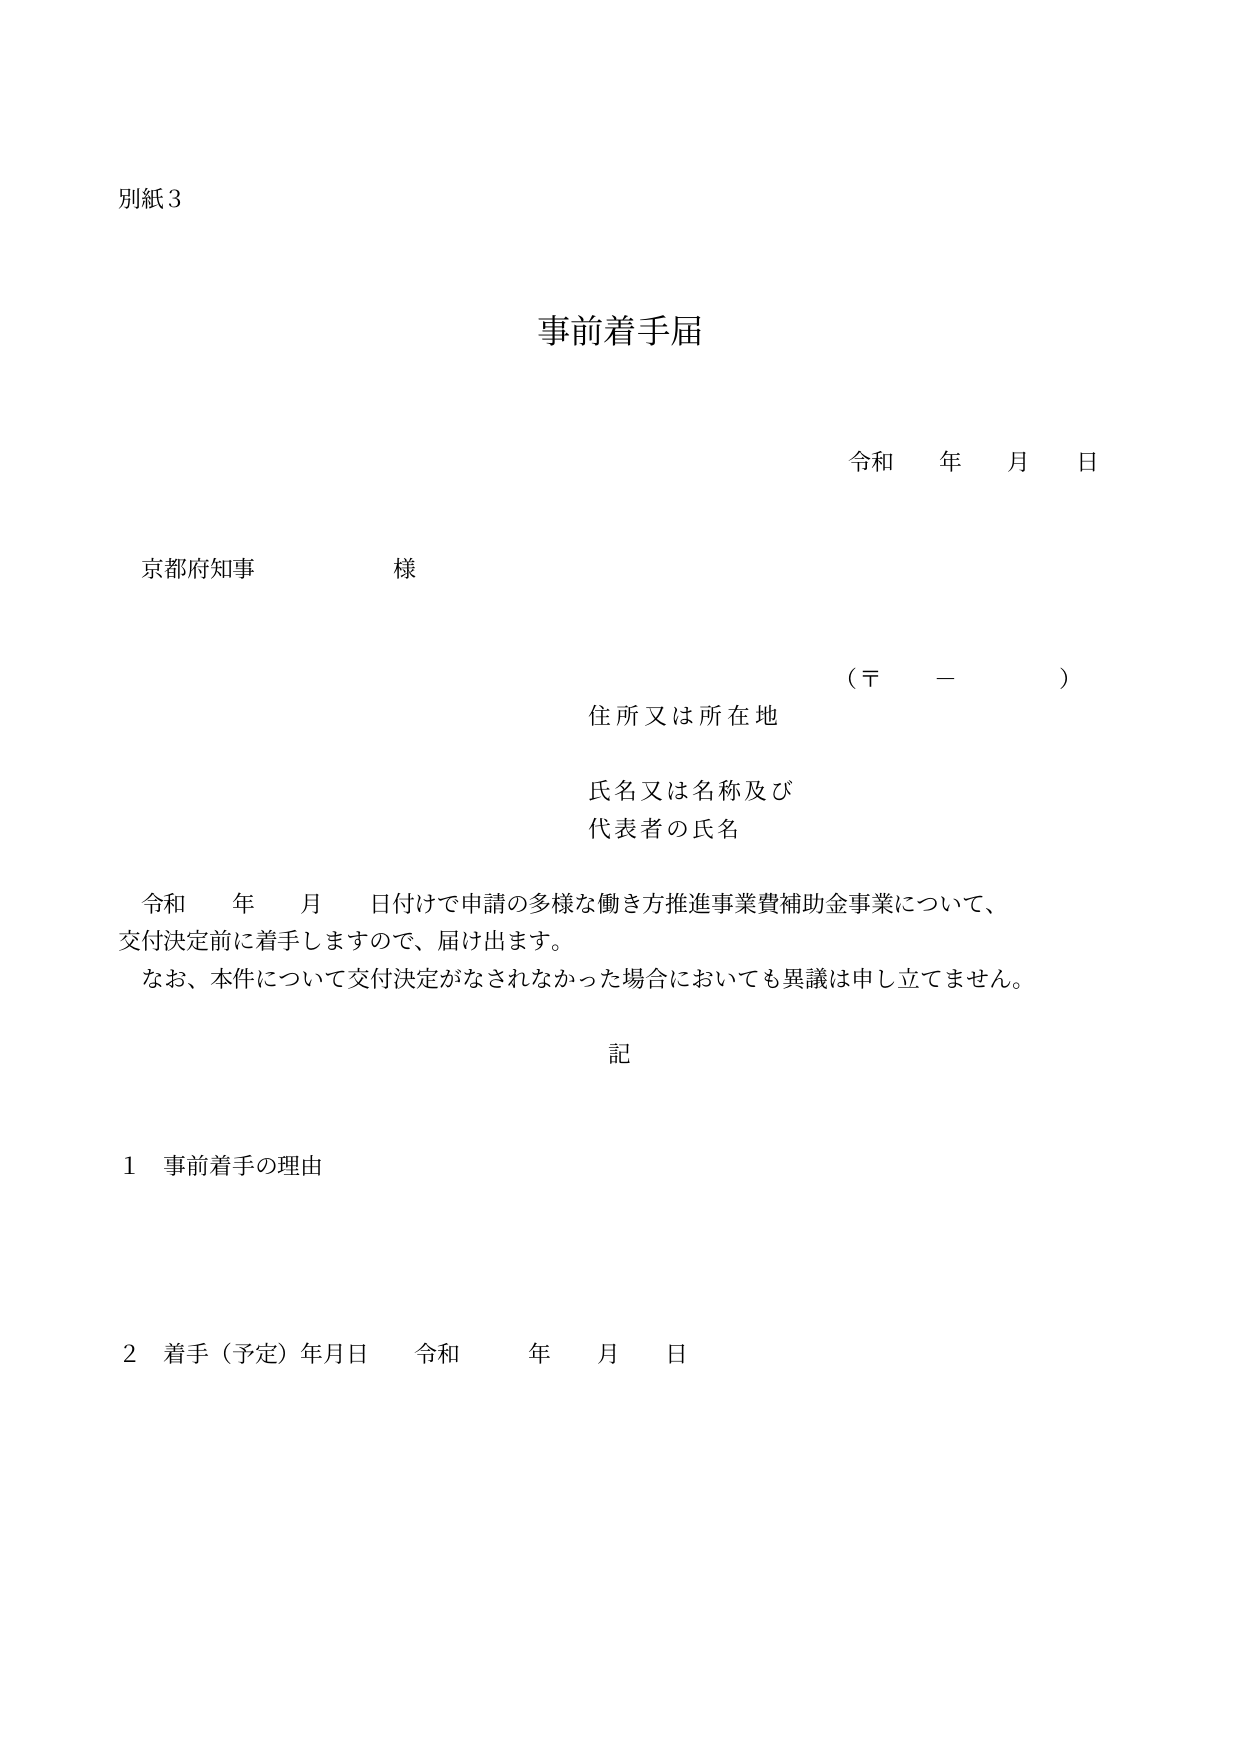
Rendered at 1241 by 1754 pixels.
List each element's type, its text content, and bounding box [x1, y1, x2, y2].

text 交付決定前に着手しますので、届け出ます。 [118, 921, 1122, 958]
text なお、本件について交付決定がなされなかった場合においても異議は申し立てません。 [118, 958, 1122, 996]
text 記 [118, 1033, 1122, 1071]
text 住所又は所在地 [588, 696, 1122, 733]
text 京都府知事 様 [118, 554, 1122, 583]
text ２ 着手（予定）年月日 令和 年 月 日 [118, 1333, 1122, 1371]
text 令和 年 月 日 [118, 442, 1099, 479]
text 別紙３ [118, 179, 1122, 217]
text （〒 － ） [807, 658, 1122, 696]
text １ 事前着手の理由 [118, 1146, 1122, 1183]
text 事前着手届 [118, 292, 1122, 367]
text 令和 年 月 日付けで申請の多様な働き方推進事業費補助金事業について、 [118, 883, 1122, 921]
text 氏名又は名称及び [588, 771, 1122, 808]
text 代表者の氏名 [588, 808, 1122, 846]
